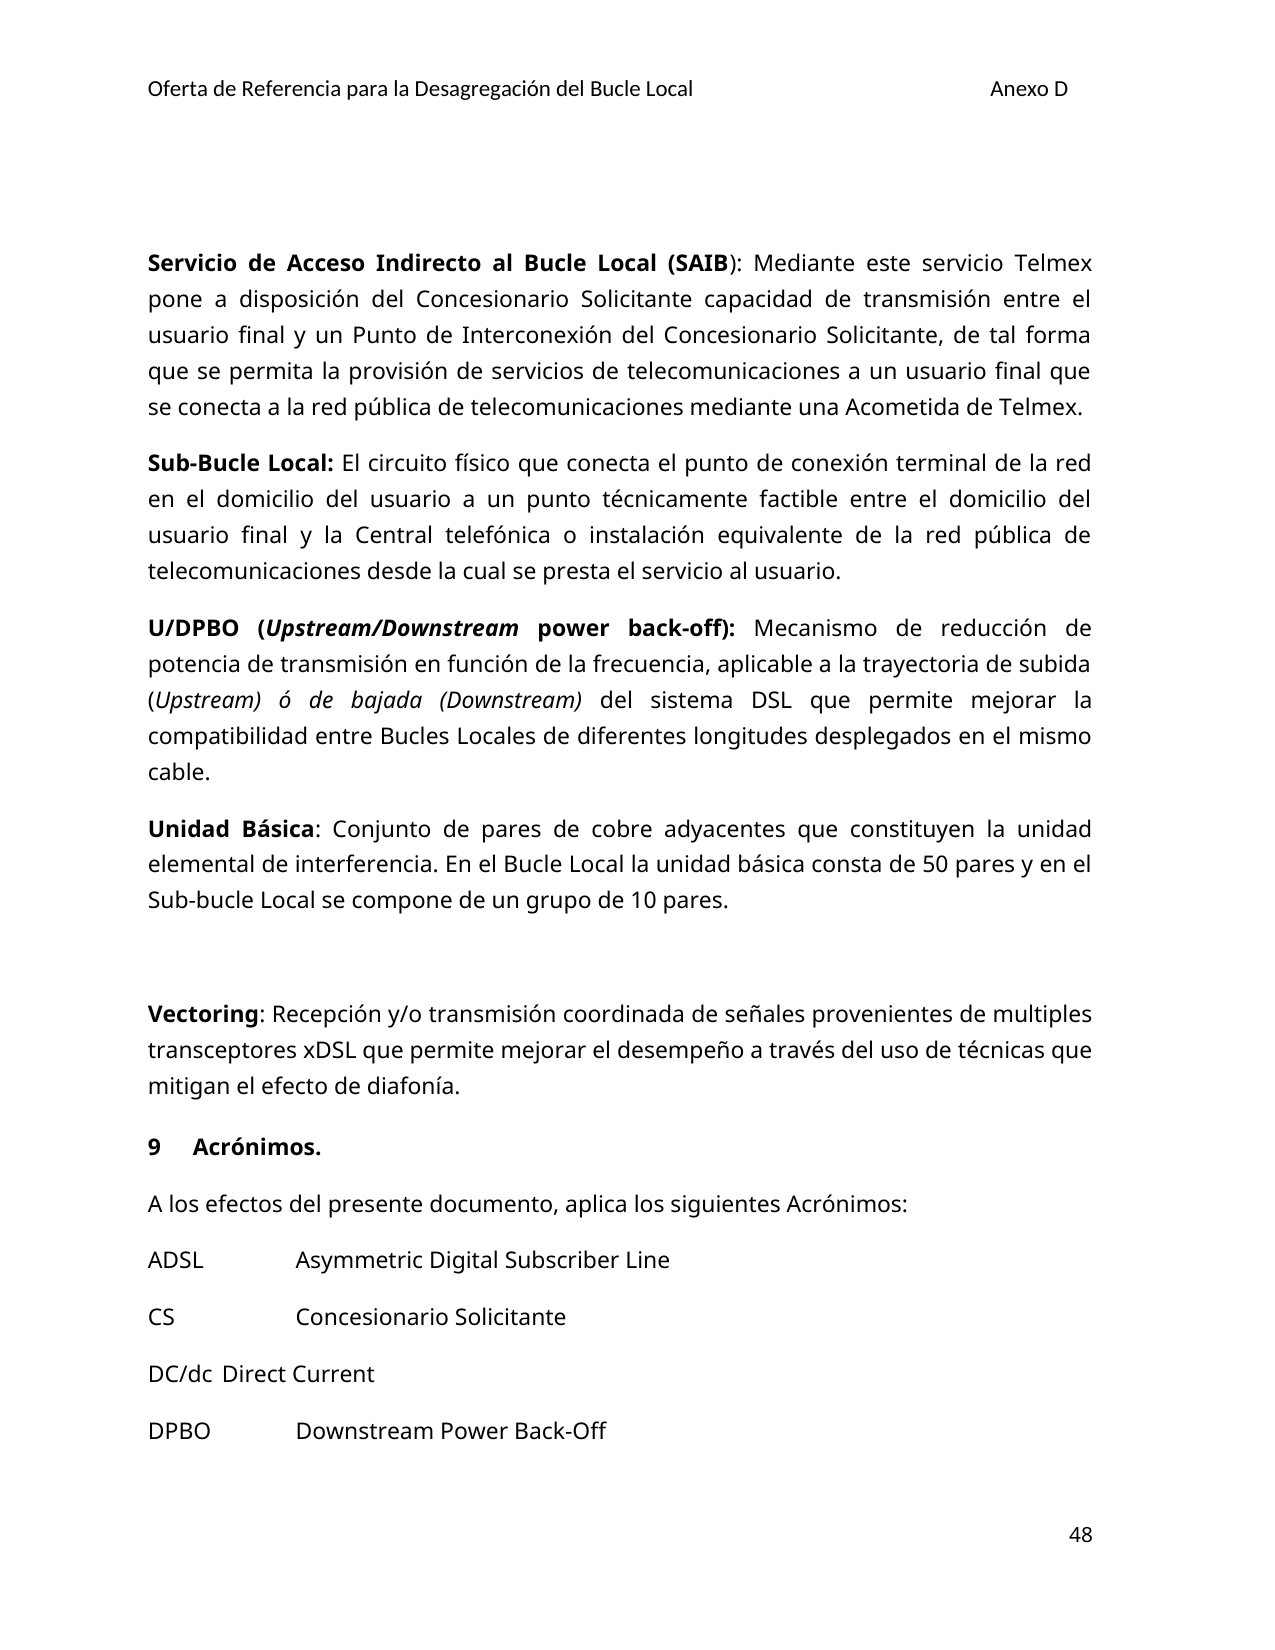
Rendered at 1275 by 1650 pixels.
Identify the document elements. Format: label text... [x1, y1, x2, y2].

text DC/dc Direct Current [148, 1358, 1093, 1389]
text U/DPBO (Upstream/Downstream power back-off): Mecanismo de reducción de potencia de transmisión en función de la frecuencia, aplicable a la trayectoria de subida (Upstream) ó de bajada (Downstream) del sistema DSL que permite mejorar la compatibilidad entre Bucles Locales de diferentes longitudes desplegados en el mismo cable. [148, 612, 1093, 787]
text CS Concesionario Solicitante [148, 1301, 1093, 1332]
text Vectoring: Recepción y/o transmisión coordinada de señales provenientes de multiples transceptores xDSL que permite mejorar el desempeño a través del uso de técnicas que mitigan el efecto de diafonía. [148, 998, 1093, 1101]
text Sub-Bucle Local: El circuito físico que conecta el punto de conexión terminal de la red en el domicilio del usuario a un punto técnicamente factible entre el domicilio del usuario final y la Central telefónica o instalación equivalente de la red pública de telecomunicaciones desde la cual se presta el servicio al usuario. [148, 447, 1093, 586]
text A los efectos del presente documento, aplica los siguientes Acrónimos: [148, 1187, 1093, 1219]
text Servicio de Acceso Indirecto al Bucle Local (SAIB): Mediante este servicio Telmex pone a disposición del Concesionario Solicitante capacidad de transmisión entre el usuario final y un Punto de Interconexión del Concesionario Solicitante, de tal forma que se permita la provisión de servicios de telecomunicaciones a un usuario final que se conecta a la red pública de telecomunicaciones mediante una Acometida de Telmex. [148, 247, 1093, 422]
subtitle Acrónimos. [148, 1131, 1093, 1162]
text Unidad Básica: Conjunto de pares de cobre adyacentes que constituyen la unidad elemental de interferencia. En el Bucle Local la unidad básica consta de 50 pares y en el Sub-bucle Local se compone de un grupo de 10 pares. [148, 812, 1093, 916]
text DPBO Downstream Power Back-Off [148, 1414, 1093, 1446]
text ADSL Asymmetric Digital Subscriber Line [148, 1244, 1093, 1276]
